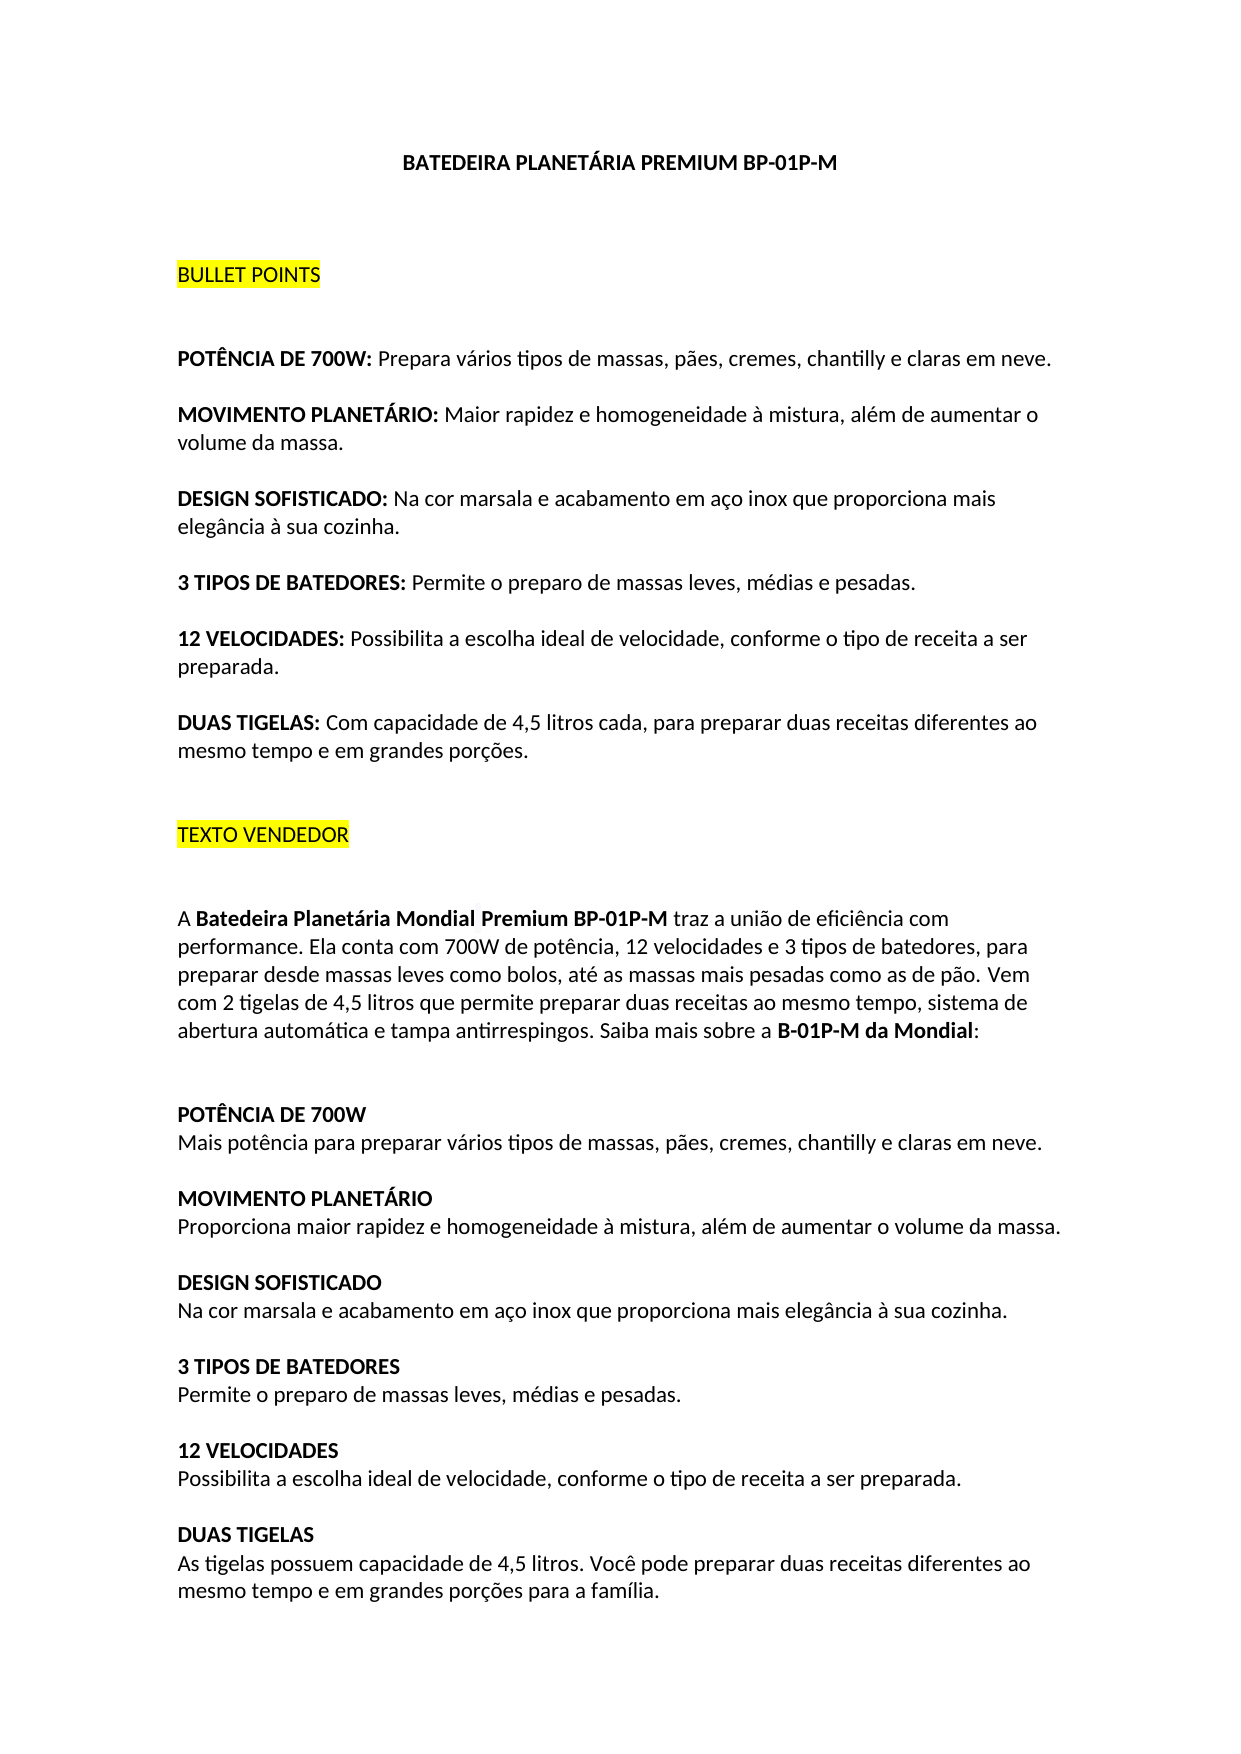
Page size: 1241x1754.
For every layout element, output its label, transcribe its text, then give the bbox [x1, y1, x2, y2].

text POTÊNCIA DE 700W: Prepara vários tipos de massas, pães, cremes, chantilly e claras em neve. [177, 344, 1063, 372]
text Na cor marsala e acabamento em aço inox que proporciona mais elegância à sua cozinha. [177, 1296, 1063, 1324]
text Proporciona maior rapidez e homogeneidade à mistura, além de aumentar o volume da massa. [177, 1212, 1063, 1240]
text Permite o preparo de massas leves, médias e pesadas. [177, 1381, 1063, 1408]
text TEXTO VENDEDOR [177, 820, 1063, 876]
text DESIGN SOFISTICADO [177, 1268, 1063, 1296]
text A Batedeira Planetária Mondial Premium BP-01P-M traz a união de eficiência com performance. Ela conta com 700W de potência, 12 velocidades e 3 tipos de batedores, para preparar desde massas leves como bolos, até as massas mais pesadas como as de pão. Vem com 2 tigelas de 4,5 litros que permite preparar duas receitas ao mesmo tempo, sistema de abertura automática e tampa antirrespingos. Saiba mais sobre a B-01P-M da Mondial: [177, 904, 1063, 1044]
text 3 TIPOS DE BATEDORES [177, 1352, 1063, 1381]
text DUAS TIGELAS: Com capacidade de 4,5 litros cada, para preparar duas receitas diferentes ao mesmo tempo e em grandes porções. [177, 708, 1063, 764]
text 3 TIPOS DE BATEDORES: Permite o preparo de massas leves, médias e pesadas. [177, 568, 1063, 596]
text DUAS TIGELAS [177, 1521, 1063, 1549]
text POTÊNCIA DE 700W [177, 1100, 1063, 1128]
text MOVIMENTO PLANETÁRIO [177, 1184, 1063, 1212]
text BATEDEIRA PLANETÁRIA PREMIUM BP-01P-M [177, 148, 1063, 176]
text Possibilita a escolha ideal de velocidade, conforme o tipo de receita a ser preparada. [177, 1464, 1063, 1493]
text 12 VELOCIDADES [177, 1437, 1063, 1464]
text Mais potência para preparar vários tipos de massas, pães, cremes, chantilly e claras em neve. [177, 1128, 1063, 1156]
text 12 VELOCIDADES: Possibilita a escolha ideal de velocidade, conforme o tipo de receita a ser preparada. [177, 624, 1063, 680]
text BULLET POINTS [177, 260, 1063, 316]
text As tigelas possuem capacidade de 4,5 litros. Você pode preparar duas receitas diferentes ao mesmo tempo e em grandes porções para a família. [177, 1549, 1063, 1605]
text DESIGN SOFISTICADO: Na cor marsala e acabamento em aço inox que proporciona mais elegância à sua cozinha. [177, 484, 1063, 540]
text MOVIMENTO PLANETÁRIO: Maior rapidez e homogeneidade à mistura, além de aumentar o volume da massa. [177, 400, 1063, 456]
